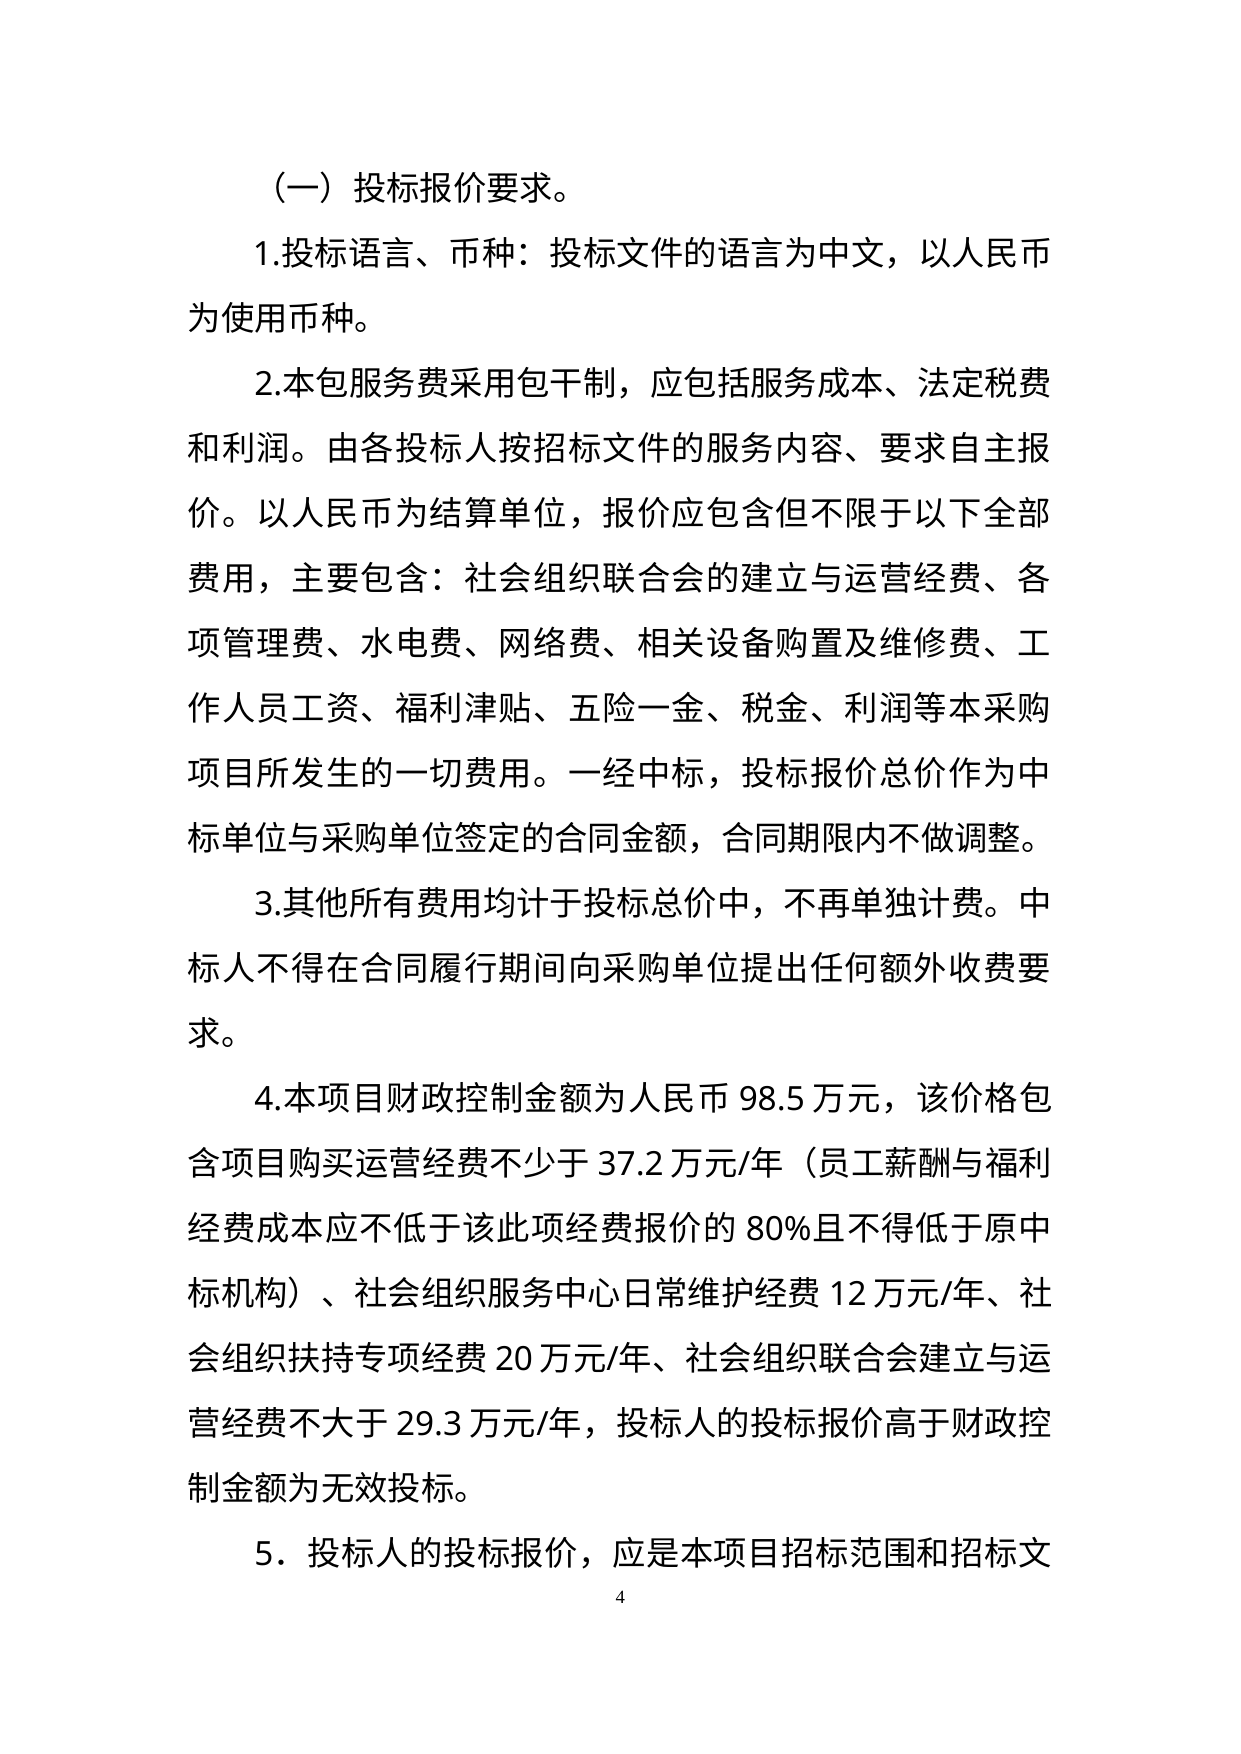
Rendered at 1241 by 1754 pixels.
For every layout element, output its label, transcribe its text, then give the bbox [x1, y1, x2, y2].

text 3.其他所有费用均计于投标总价中，不再单独计费。中标人不得在合同履行期间向采购单位提出任何额外收费要求。 [187, 868, 1053, 1063]
text 2.本包服务费采用包干制，应包括服务成本、法定税费和利润。由各投标人按招标文件的服务内容、要求自主报价。以人民币为结算单位，报价应包含但不限于以下全部费用，主要包含：社会组织联合会的建立与运营经费、各项管理费、水电费、网络费、相关设备购置及维修费、工作人员工资、福利津贴、五险一金、税金、利润等本采购项目所发生的一切费用。一经中标，投标报价总价作为中标单位与采购单位签定的合同金额，合同期限内不做调整。 [187, 348, 1053, 868]
text 1.投标语言、币种：投标文件的语言为中文，以人民币为使用币种。 [187, 218, 1053, 348]
text （一）投标报价要求。 [187, 153, 1053, 218]
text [187, 1518, 1053, 1583]
text 4.本项目财政控制金额为人民币98.5万元，该价格包含项目购买运营经费不少于37.2万元/年（员工薪酬与福利经费成本应不低于该此项经费报价的80%且不得低于原中标机构）、社会组织服务中心日常维护经费12万元/年、社会组织扶持专项经费20万元/年、社会组织联合会建立与运营经费不大于29.3万元/年，投标人的投标报价高于财政控制金额为无效投标。 [187, 1063, 1053, 1518]
